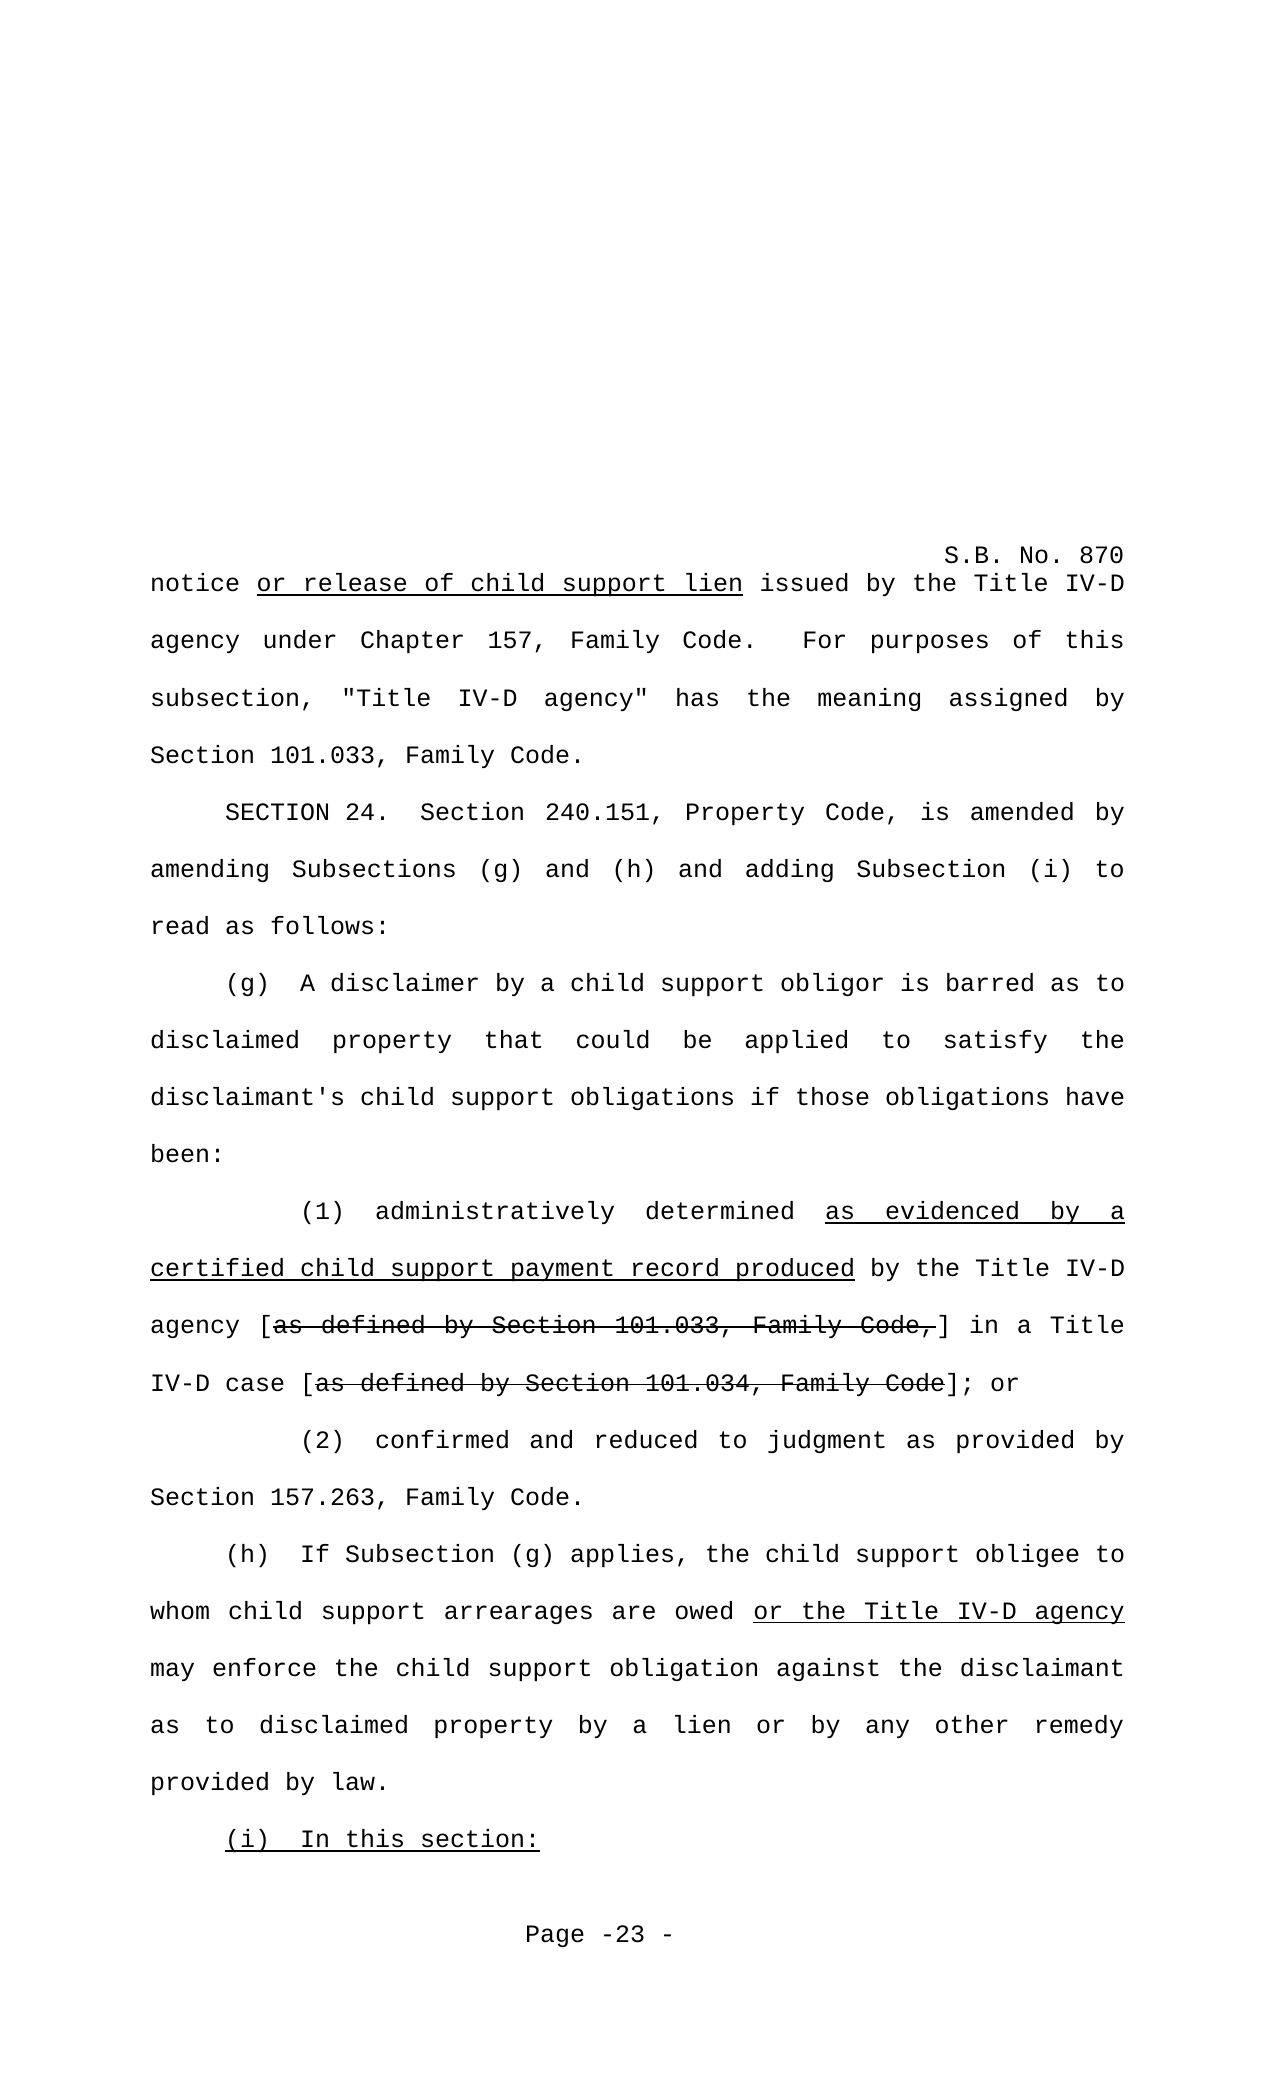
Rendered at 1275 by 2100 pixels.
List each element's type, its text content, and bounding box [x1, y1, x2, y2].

text (2) confirmed and reduced to judgment as provided by Section 157.263, Family Code. [150, 1427, 1125, 1513]
text (h) If Subsection (g) applies, the child support obligee to whom child support arrearages are owed or the Title IV-D agency may enforce the child support obligation against the disclaimant as to disclaimed property by a lien or by any other remedy provided by law. [150, 1541, 1125, 1798]
text (g) A disclaimer by a child support obligor is barred as to disclaimed property that could be applied to satisfy the disclaimant's child support obligations if those obligations have been: [150, 970, 1125, 1170]
text SECTION 24. Section 240.151, Property Code, is amended by amending Subsections (g) and (h) and adding Subsection (i) to read as follows: [150, 799, 1125, 942]
text (1) administratively determined as evidenced by a certified child support payment record produced by the Title IV-D agency [as defined by Section 101.033, Family Code,] in a Title IV-D case [as defined by Section 101.034, Family Code]; or [150, 1199, 1125, 1398]
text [150, 571, 1125, 771]
text (i) In this section: [150, 1827, 1125, 1855]
